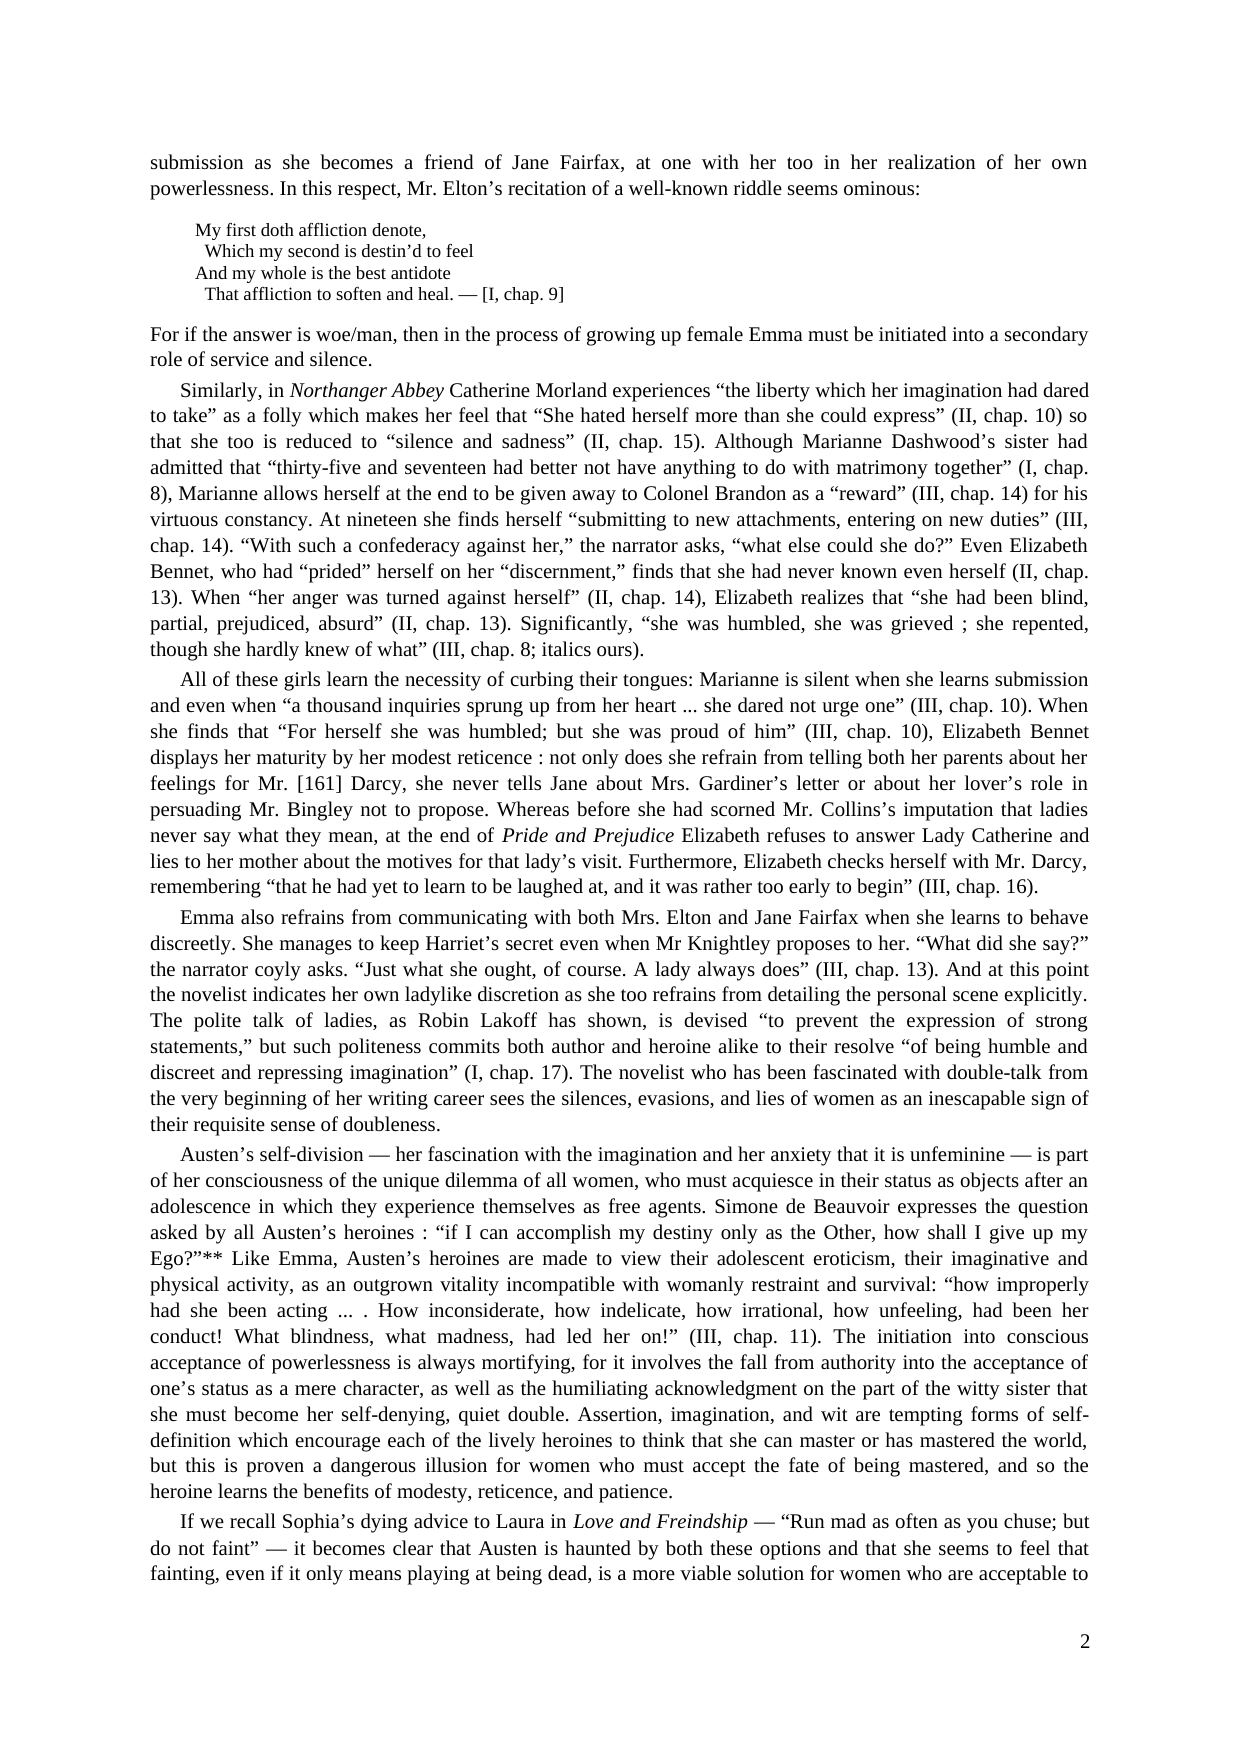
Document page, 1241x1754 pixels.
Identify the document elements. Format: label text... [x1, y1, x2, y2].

text My first doth affliction denote, Which my second is destin’d to feel And my whole is the best antidote That affliction to soften and heal. — [I, chap. 9] [195, 218, 1060, 305]
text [150, 150, 1090, 200]
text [150, 1509, 1090, 1585]
text All of these girls learn the necessity of curbing their tongues: Marianne is silent when she learns submission and even when “a thousand inquiries sprung up from her heart ... she dared not urge one” (III, chap. 10). When she finds that “For herself she was humbled; but she was proud of him” (III, chap. 10), Elizabeth Bennet displays her maturity by her modest reticence : not only does she refrain from telling both her parents about her feelings for Mr. [161] Darcy, she never tells Jane about Mrs. Gardiner’s letter or about her lover’s role in persuading Mr. Bingley not to propose. Whereas before she had scorned Mr. Collins’s imputation that ladies never say what they mean, at the end of Pride and Prejudice Elizabeth refuses to answer Lady Catherine and lies to her mother about the motives for that lady’s visit. Furthermore, Elizabeth checks herself with Mr. Darcy, remembering “that he had yet to learn to be laughed at, and it was rather too early to begin” (III, chap. 16). [150, 667, 1090, 898]
text Emma also refrains from communicating with both Mrs. Elton and Jane Fairfax when she learns to behave discreetly. She manages to keep Harriet’s secret even when Mr Knightley proposes to her. “What did she say?” the narrator coyly asks. “Just what she ought, of course. A lady always does” (III, chap. 13). And at this point the novelist indicates her own ladylike discretion as she too refrains from detailing the personal scene explicitly. The polite talk of ladies, as Robin Lakoff has shown, is devised “to prevent the expression of strong statements,” but such politeness commits both author and heroine alike to their resolve “of being humble and discreet and repressing imagination” (I, chap. 17). The novelist who has been fascinated with double-talk from the very beginning of her writing career sees the silences, evasions, and lies of women as an inescapable sign of their requisite sense of doubleness. [150, 904, 1090, 1136]
text Austen’s self-division — her fascination with the imagination and her anxiety that it is unfeminine — is part of her consciousness of the unique dilemma of all women, who must acquiesce in their status as objects after an adolescence in which they experience themselves as free agents. Simone de Beauvoir expresses the question asked by all Austen’s heroines : “if I can accomplish my destiny only as the Other, how shall I give up my Ego?”** Like Emma, Austen’s heroines are made to view their adolescent eroticism, their imaginative and physical activity, as an outgrown vitality incompatible with womanly restraint and survival: “how improperly had she been acting ... . How inconsiderate, how indelicate, how irrational, how unfeeling, had been her conduct! What blindness, what madness, had led her on!” (III, chap. 11). The initiation into conscious acceptance of powerlessness is always mortifying, for it involves the fall from authority into the acceptance of one’s status as a mere character, as well as the humiliating acknowledgment on the part of the witty sister that she must become her self-denying, quiet double. Assertion, imagination, and wit are tempting forms of self-definition which encourage each of the lively heroines to think that she can master or has mastered the world, but this is proven a dangerous illusion for women who must accept the fate of being mastered, and so the heroine learns the benefits of modesty, reticence, and patience. [150, 1142, 1090, 1503]
text Similarly, in Northanger Abbey Catherine Morland experiences “the liberty which her imagination had dared to take” as a folly which makes her feel that “She hated herself more than she could express” (II, chap. 10) so that she too is reduced to “silence and sadness” (II, chap. 15). Although Marianne Dashwood’s sister had admitted that “thirty-five and seventeen had better not have anything to do with matrimony together” (I, chap. 8), Marianne allows herself at the end to be given away to Colonel Brandon as a “reward” (III, chap. 14) for his virtuous constancy. At nineteen she finds herself “submitting to new attachments, entering on new duties” (III, chap. 14). “With such a confederacy against her,” the narrator asks, “what else could she do?” Even Elizabeth Bennet, who had “prided” herself on her “discernment,” finds that she had never known even herself (II, chap. 13). When “her anger was turned against herself” (II, chap. 14), Elizabeth realizes that “she had been blind, partial, prejudiced, absurd” (II, chap. 13). Significantly, “she was humbled, she was grieved ; she repented, though she hardly knew of what” (III, chap. 8; italics ours). [150, 377, 1090, 661]
text For if the answer is woe/man, then in the process of growing up female Emma must be initiated into a secondary role of service and silence. [150, 321, 1090, 371]
